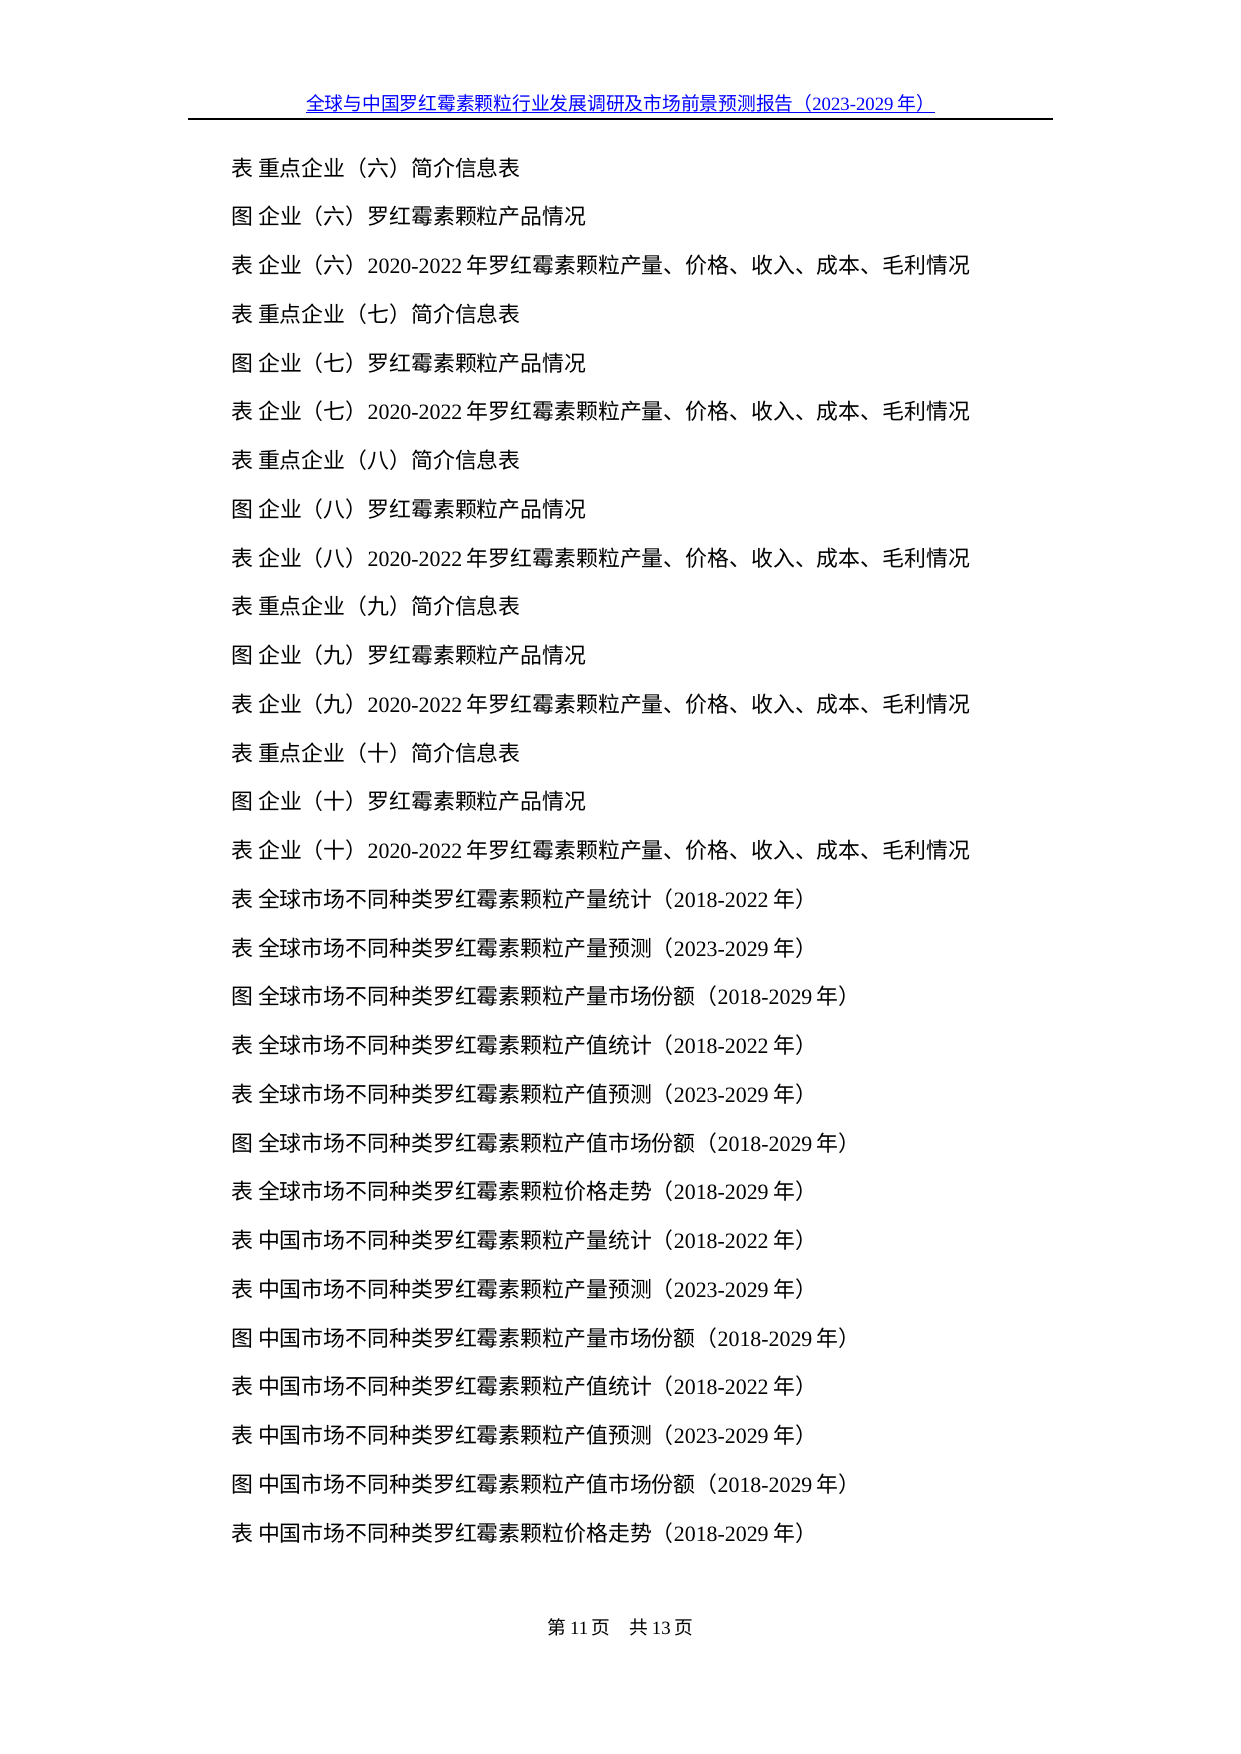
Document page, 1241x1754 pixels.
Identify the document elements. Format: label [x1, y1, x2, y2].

text [187, 150, 1053, 1548]
